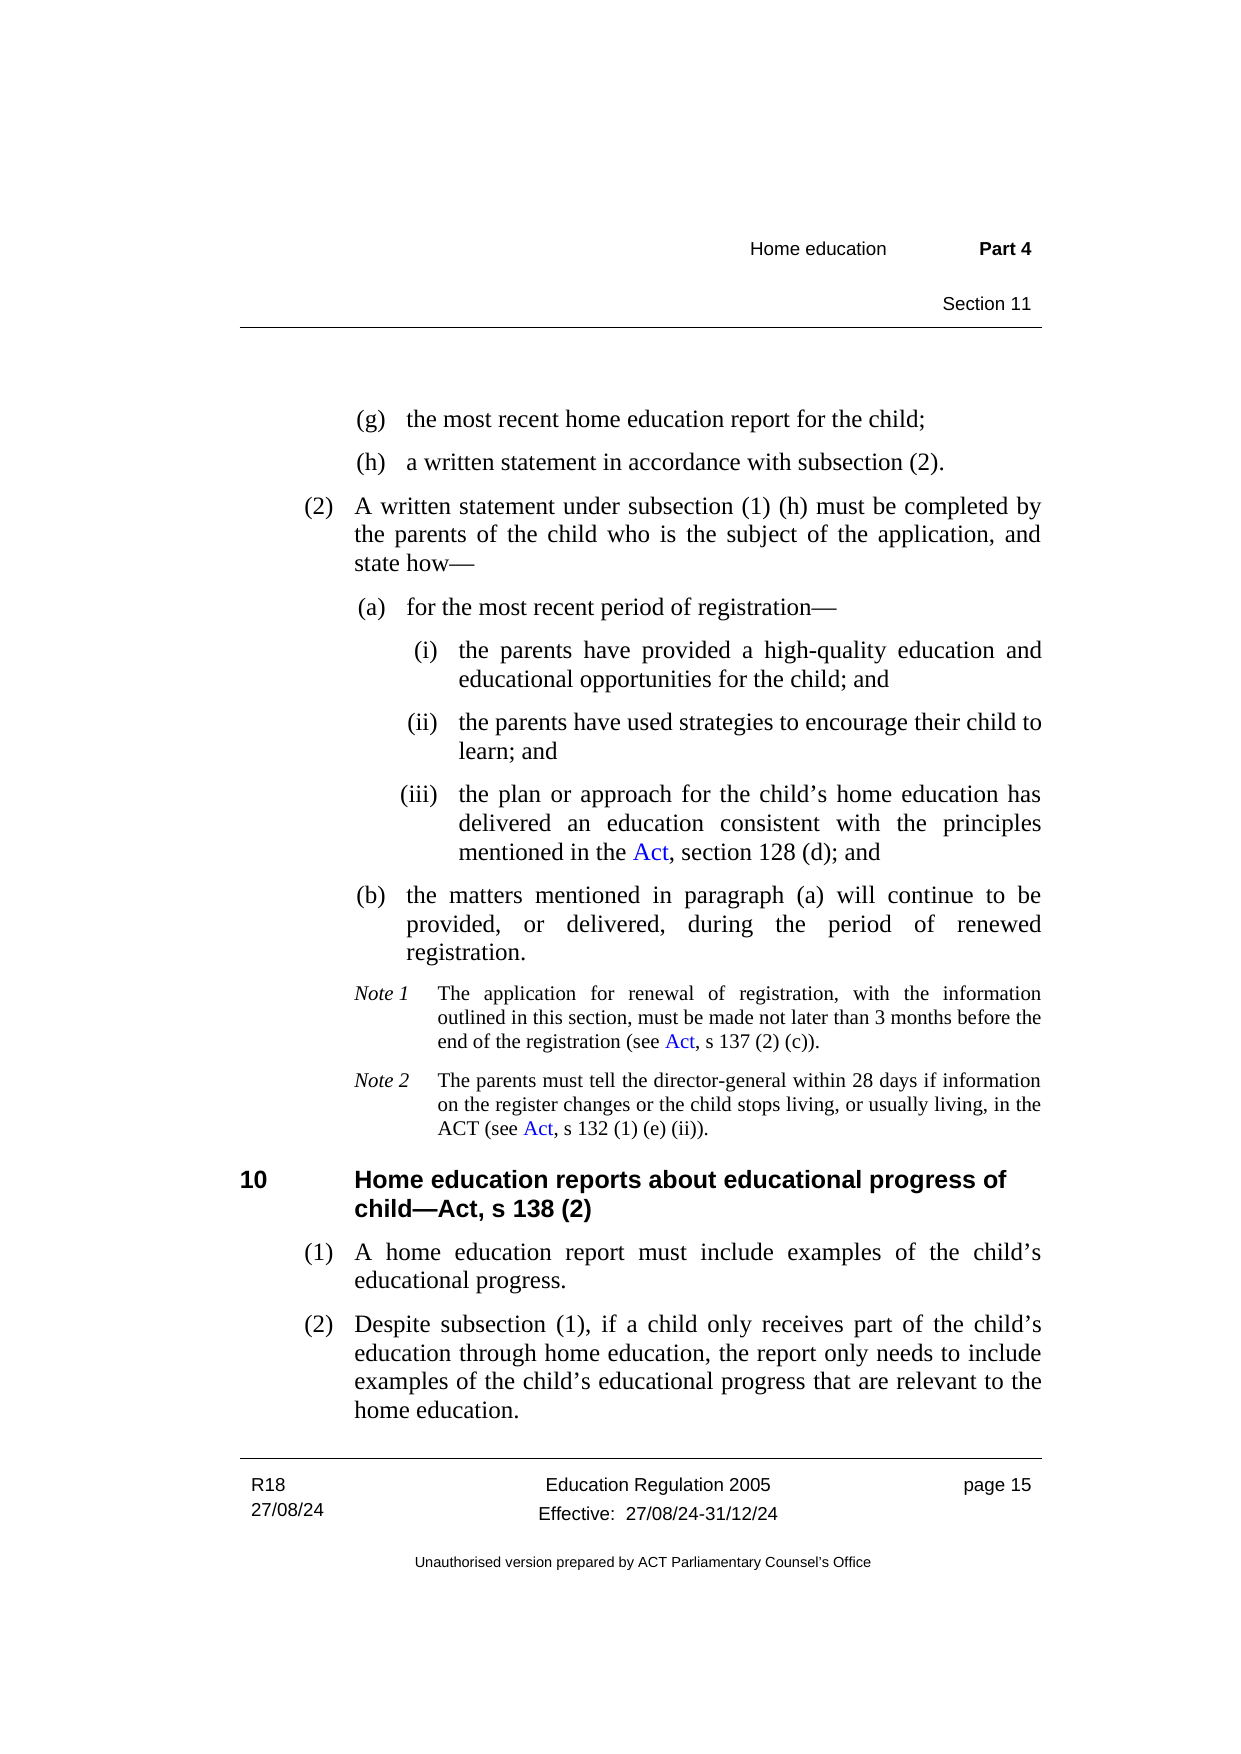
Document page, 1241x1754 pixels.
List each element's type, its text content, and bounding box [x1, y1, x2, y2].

text (g) the most recent home education report for the child; [239, 404, 1042, 433]
text (ii) the parents have used strategies to encourage their child to learn; and [239, 707, 1042, 764]
text (b) the matters mentioned in paragraph (a) will continue to be provided, or delivered, during the period of renewed registration. [239, 880, 1042, 966]
text (h) a written statement in accordance with subsection (2). [239, 447, 1042, 476]
text (2) Despite subsection (1), if a child only receives part of the child’s education through home education, the report only needs to include examples of the child’s educational progress that are relevant to the home education. [239, 1309, 1042, 1424]
text (1) A home education report must include examples of the child’s educational progress. [239, 1237, 1042, 1294]
text (a) for the most recent period of registration— [239, 592, 1042, 620]
text Note 2 The parents must tell the director-general within 28 days if information on the register changes or the child stops living, or usually living, in the ACT (see Act, s 132 (1) (e) (ii)). [354, 1068, 1042, 1140]
text (2) A written statement under subsection (1) (h) must be completed by the parents of the child who is the subject of the application, and state how— [239, 491, 1042, 577]
text Note 1 The application for renewal of registration, with the information outlined in this section, must be made not later than 3 months before the end of the registration (see Act, s 137 (2) (c)). [354, 981, 1042, 1053]
text (iii) the plan or approach for the child’s home education has delivered an education consistent with the principles mentioned in the Act, section 128 (d); and [239, 779, 1042, 865]
text 10 Home education reports about educational progress of child—Act, s 138 (2) [239, 1165, 1042, 1222]
text (i) the parents have provided a high-quality education and educational opportunities for the child; and [239, 635, 1042, 692]
